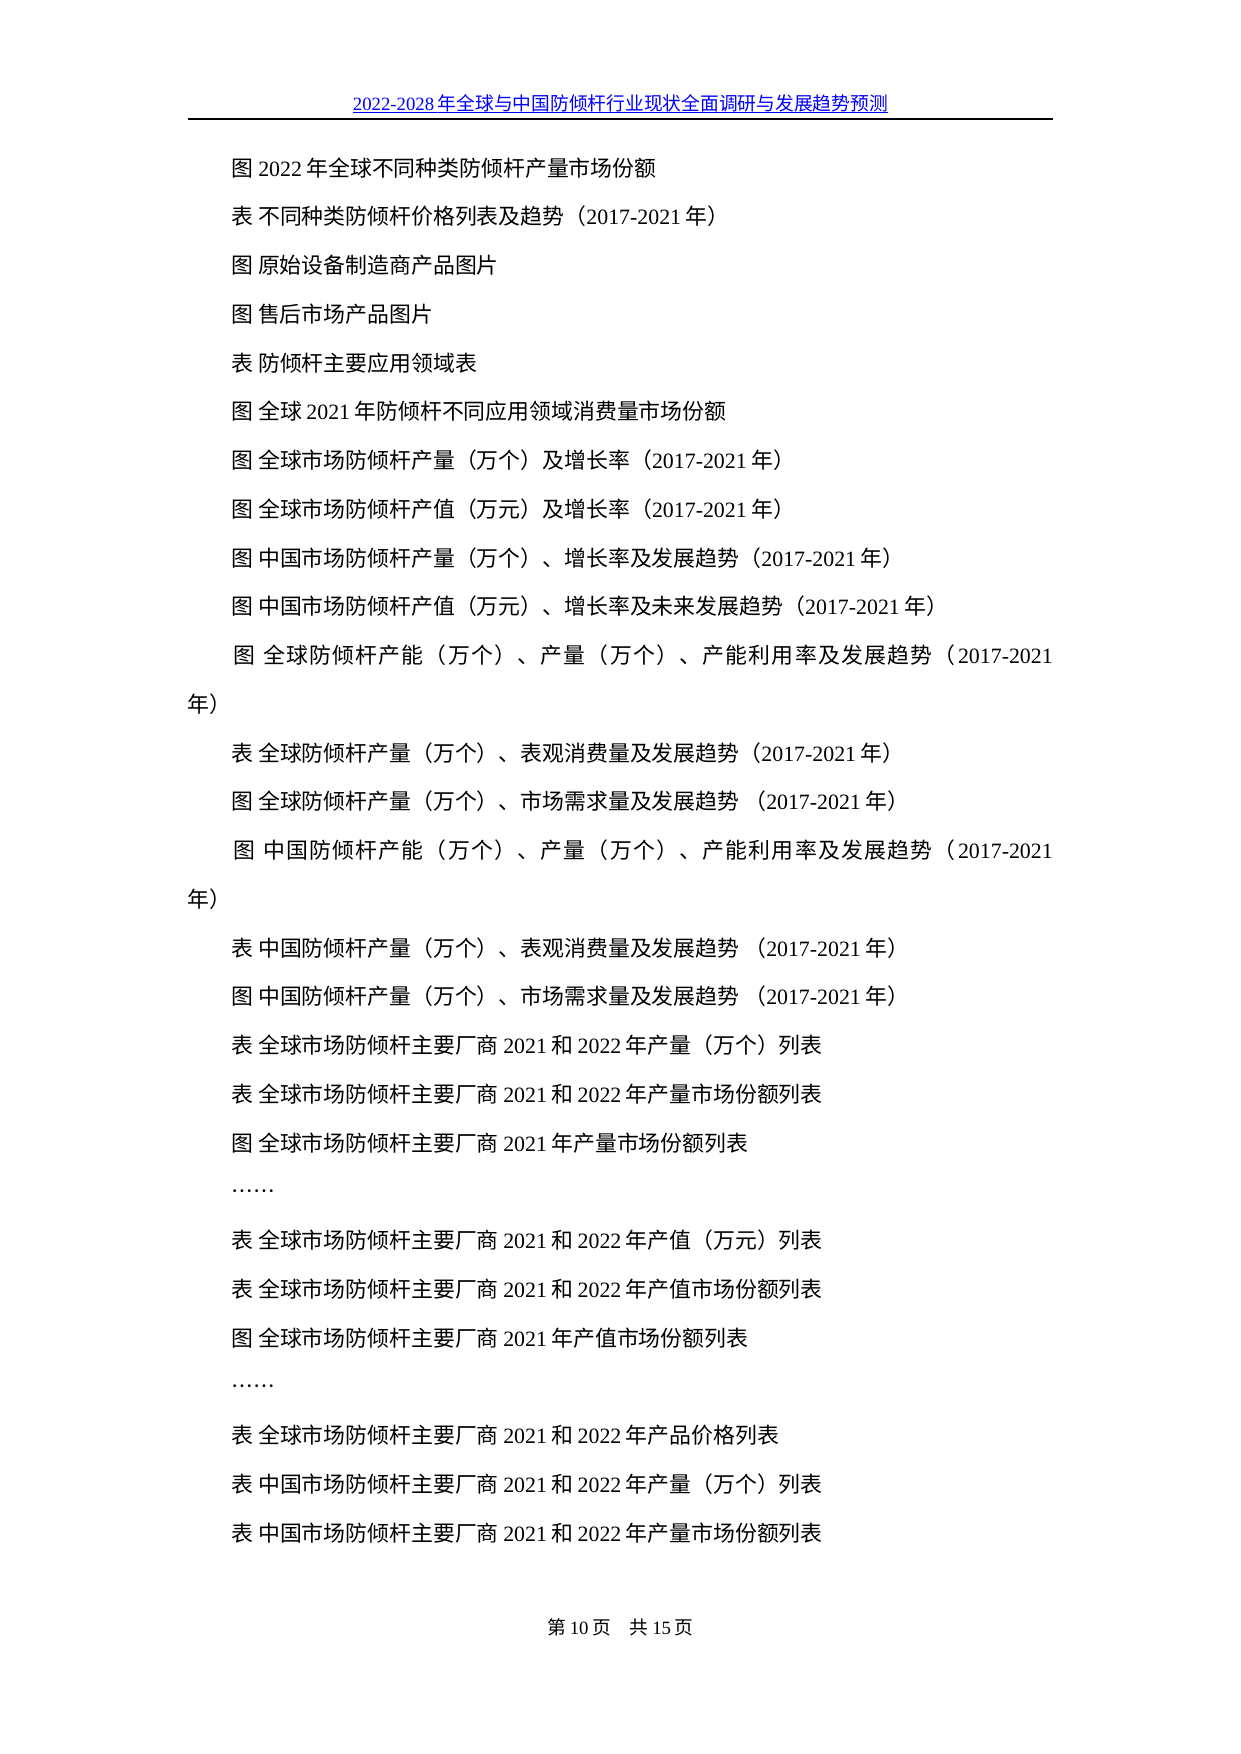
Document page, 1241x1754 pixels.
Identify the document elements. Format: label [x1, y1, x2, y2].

text [187, 150, 1053, 1548]
